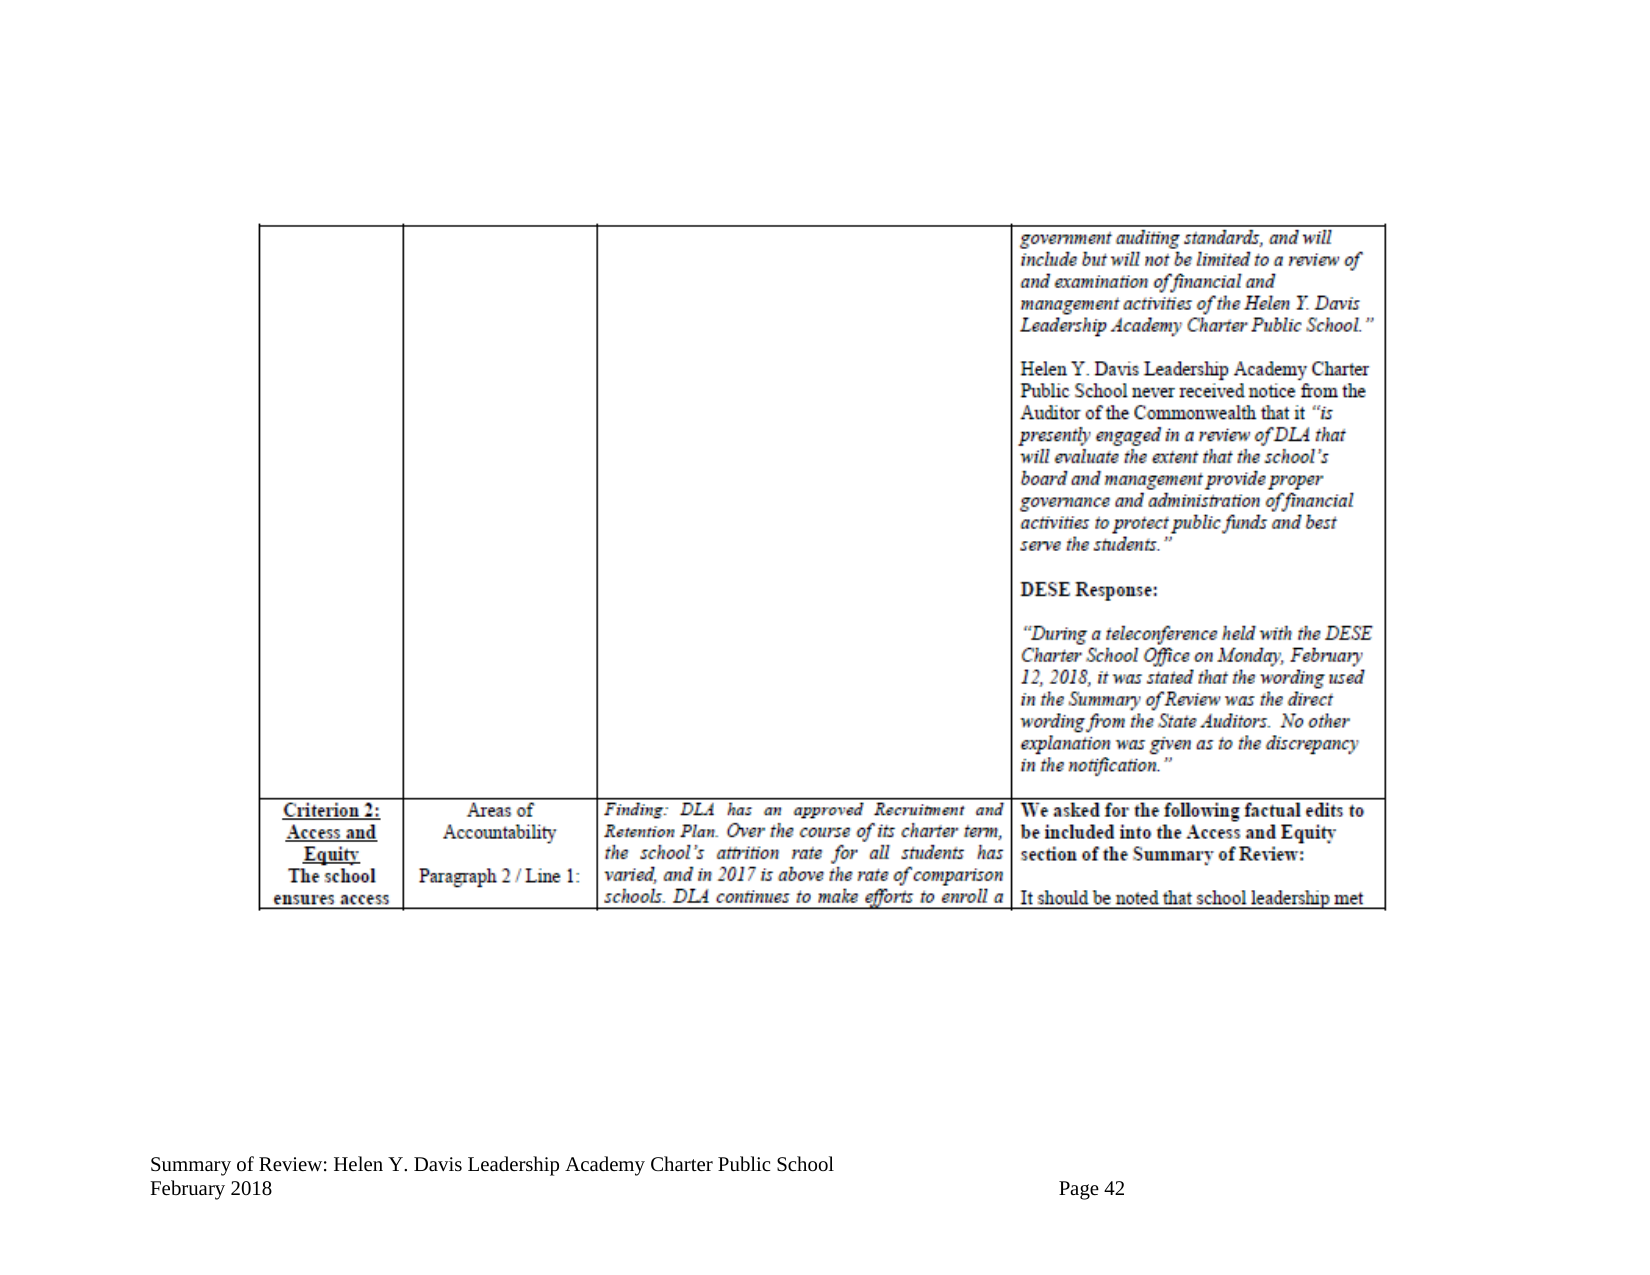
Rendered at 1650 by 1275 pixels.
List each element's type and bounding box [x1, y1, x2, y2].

picture [248, 203, 1402, 925]
